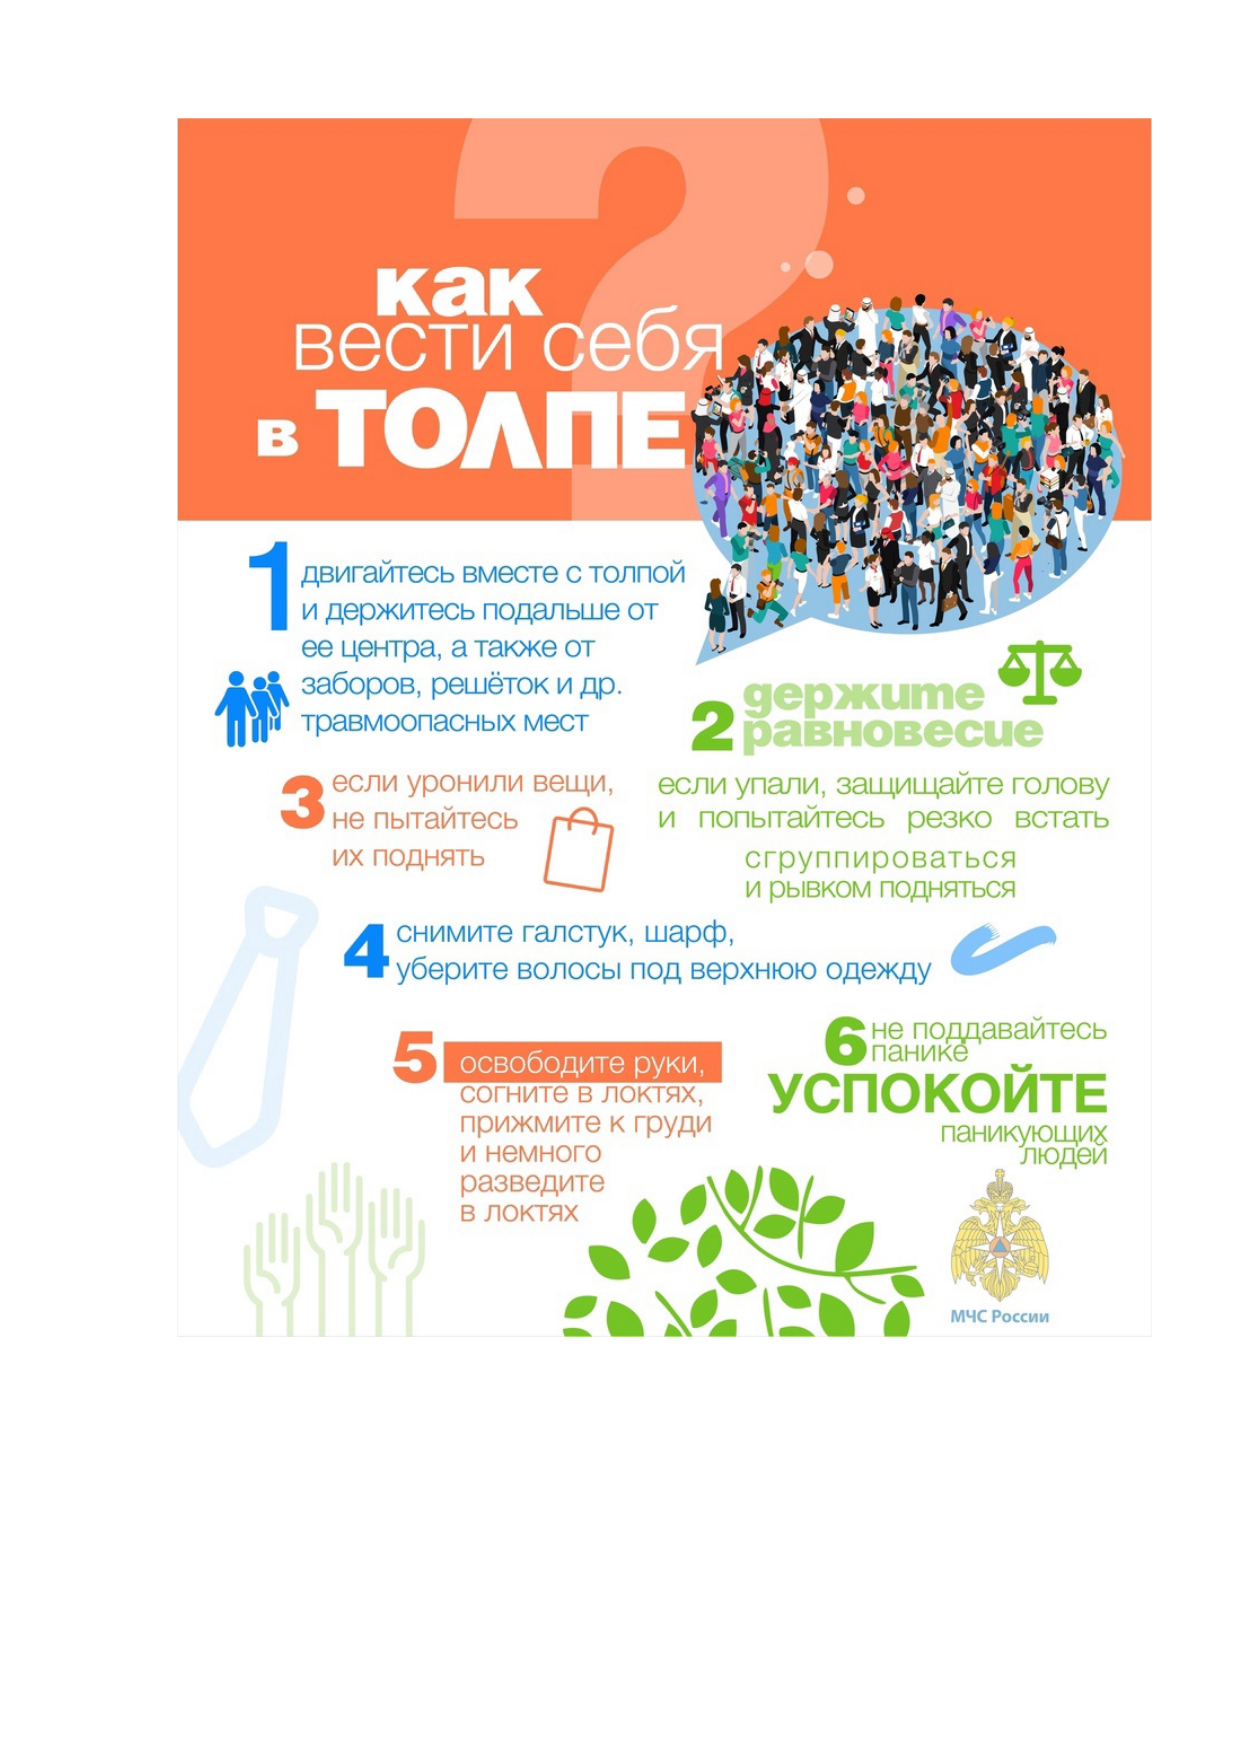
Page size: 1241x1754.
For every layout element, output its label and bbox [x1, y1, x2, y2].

picture [177, 118, 1152, 1337]
